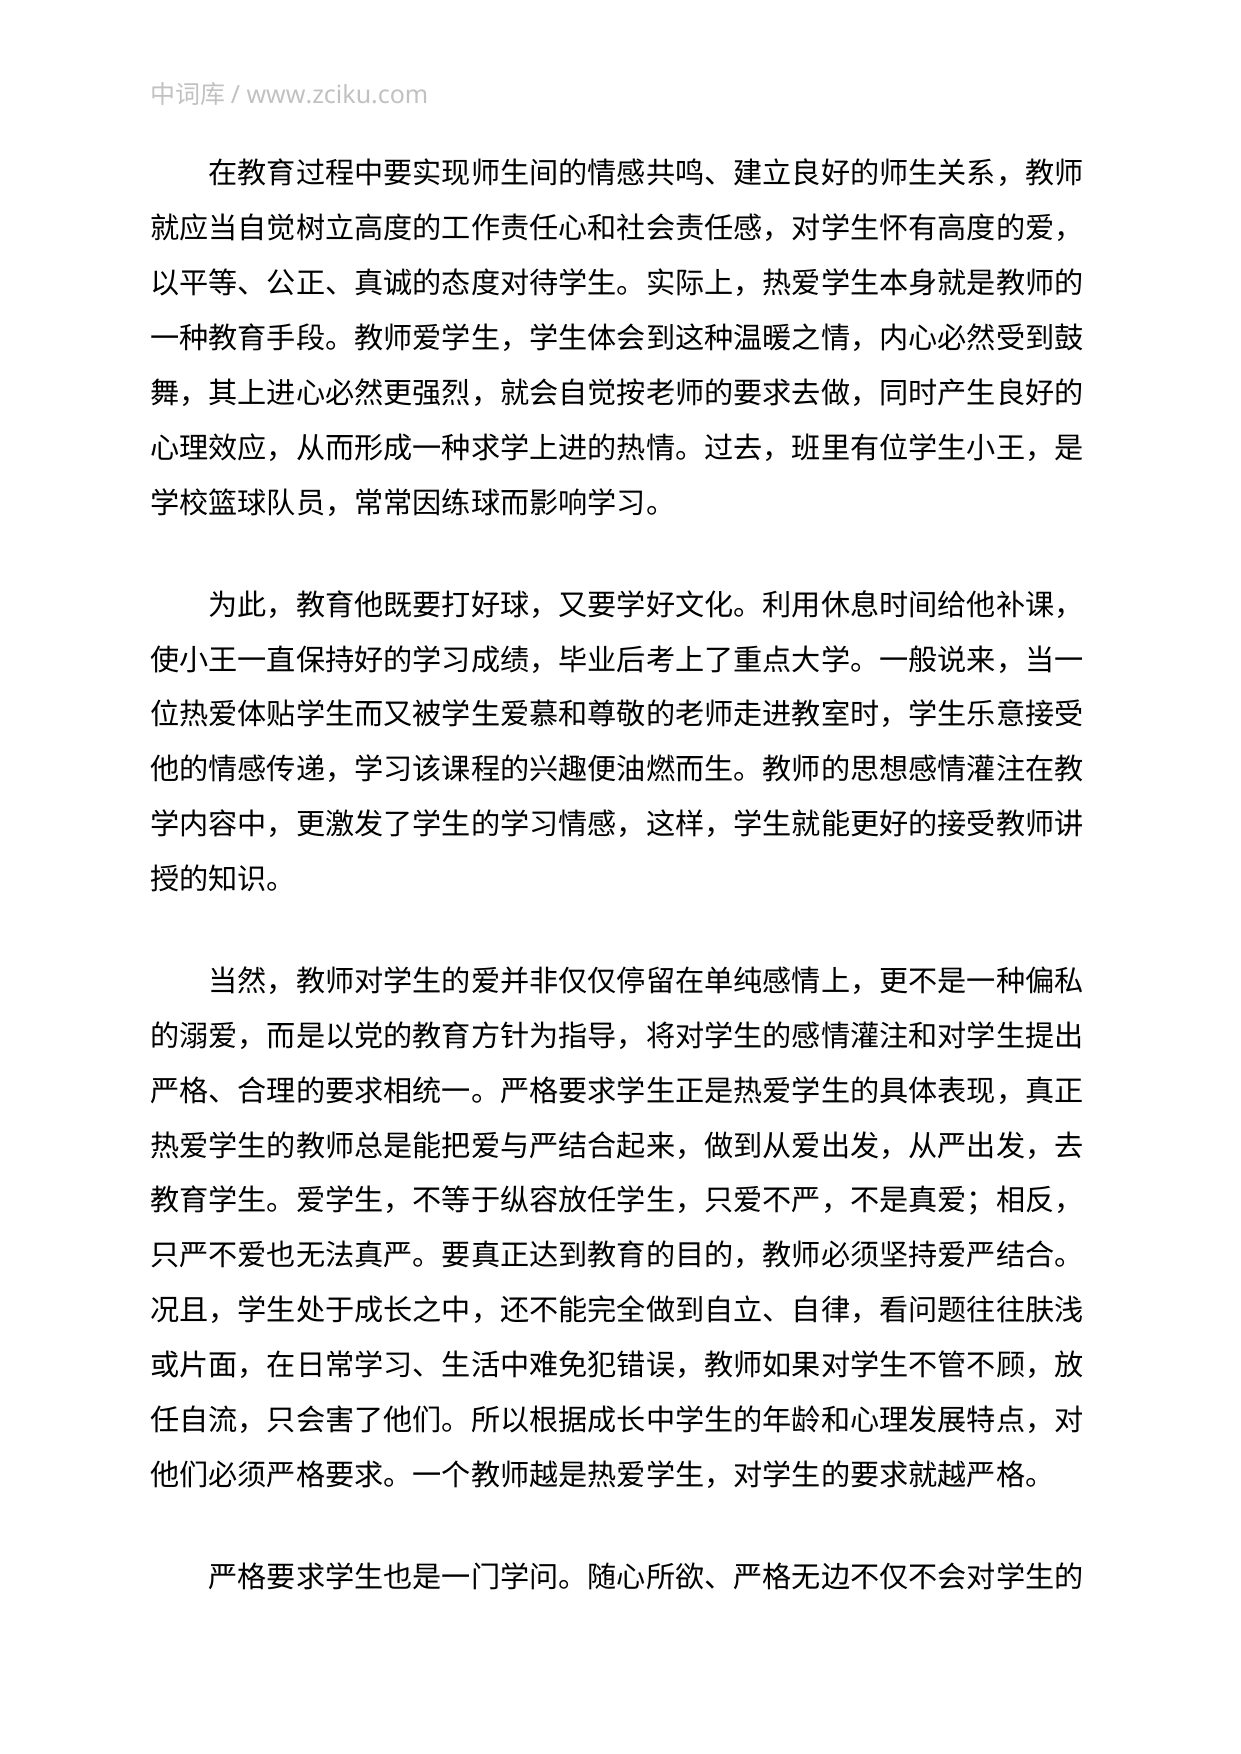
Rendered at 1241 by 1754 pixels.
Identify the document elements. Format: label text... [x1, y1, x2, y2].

text 为此，教育他既要打好球，又要学好文化。利用休息时间给他补课，使小王一直保持好的学习成绩，毕业后考上了重点大学。一般说来，当一位热爱体贴学生而又被学生爱慕和尊敬的老师走进教室时，学生乐意接受他的情感传递，学习该课程的兴趣便油燃而生。教师的思想感情灌注在教学内容中，更激发了学生的学习情感，这样，学生就能更好的接受教师讲授的知识。 [150, 581, 1090, 898]
text 在教育过程中要实现师生间的情感共鸣、建立良好的师生关系，教师就应当自觉树立高度的工作责任心和社会责任感，对学生怀有高度的爱，以平等、公正、真诚的态度对待学生。实际上，热爱学生本身就是教师的一种教育手段。教师爱学生，学生体会到这种温暖之情，内心必然受到鼓舞，其上进心必然更强烈，就会自觉按老师的要求去做，同时产生良好的心理效应，从而形成一种求学上进的热情。过去，班里有位学生小王，是学校篮球队员，常常因练球而影响学习。 [150, 150, 1090, 522]
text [150, 1553, 1090, 1596]
text 当然，教师对学生的爱并非仅仅停留在单纯感情上，更不是一种偏私的溺爱，而是以党的教育方针为指导，将对学生的感情灌注和对学生提出严格、合理的要求相统一。严格要求学生正是热爱学生的具体表现，真正热爱学生的教师总是能把爱与严结合起来，做到从爱出发，从严出发，去教育学生。爱学生，不等于纵容放任学生，只爱不严，不是真爱；相反，只严不爱也无法真严。要真正达到教育的目的，教师必须坚持爱严结合。况且，学生处于成长之中，还不能完全做到自立、自律，看问题往往肤浅或片面，在日常学习、生活中难免犯错误，教师如果对学生不管不顾，放任自流，只会害了他们。所以根据成长中学生的年龄和心理发展特点，对他们必须严格要求。一个教师越是热爱学生，对学生的要求就越严格。 [150, 957, 1090, 1494]
